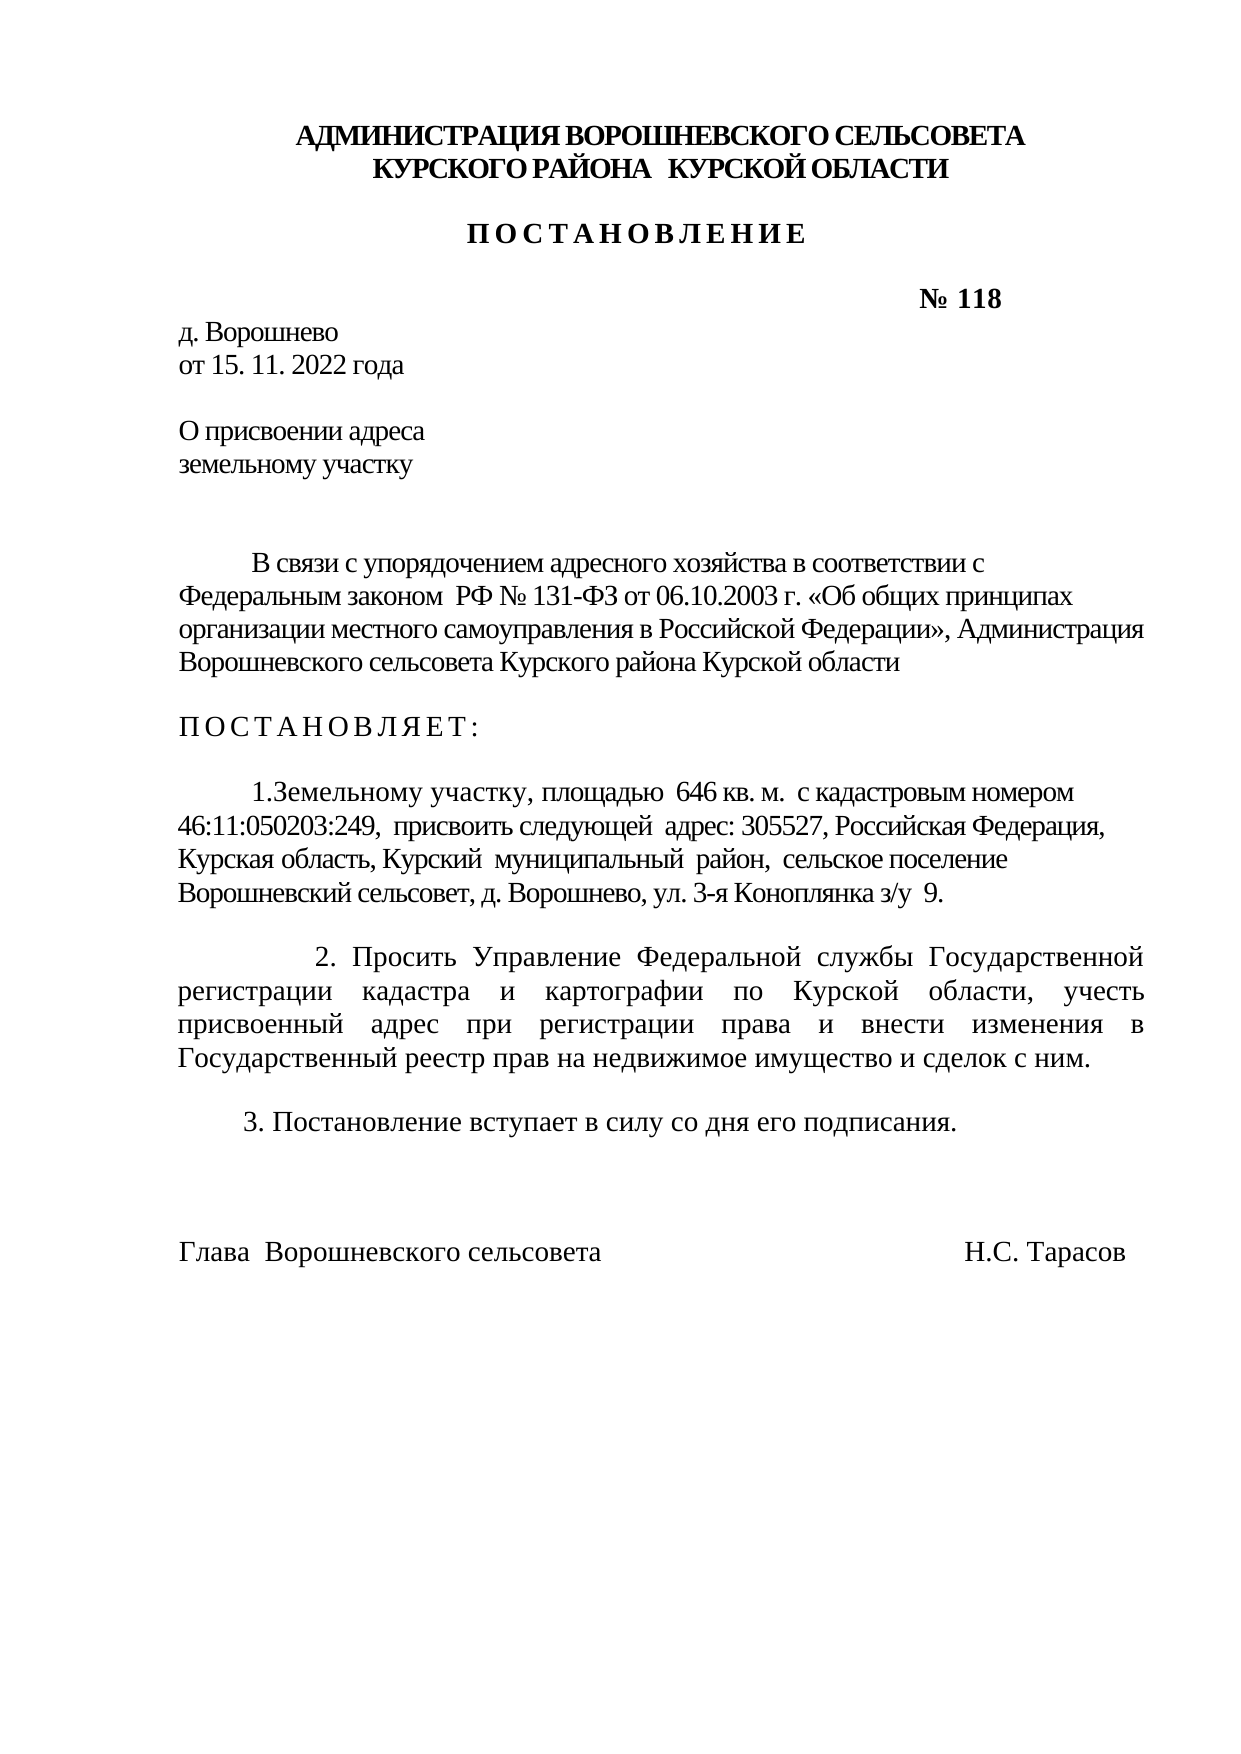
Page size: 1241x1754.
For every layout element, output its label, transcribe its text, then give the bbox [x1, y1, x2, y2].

text КУРСКОГО РАЙОНА КУРСКОЙ ОБЛАСТИ [177, 152, 1146, 185]
text О присвоении адреса [178, 414, 1146, 447]
text д. Ворошнево [178, 315, 1146, 348]
text 1.Земельному участку, площадью 646 кв. м. с кадастровым номером 46:11:050203:249, присвоить следующей адрес: 305527, Российская Федерация, Курская область, Курский муниципальный район, сельское поселение Ворошневский сельсовет, д. Ворошнево, ул. 3-я Коноплянка з/у 9. [177, 774, 1146, 908]
text В связи с упорядочением адресного хозяйства в соответствии с Федеральным законом РФ № 131-ФЗ от 06.10.2003 г. «Об общих принципах организации местного самоуправления в Российской Федерации», Администрация Ворошневского сельсовета Курского района Курской области [178, 546, 1146, 678]
text № 118 [919, 282, 1146, 315]
text ПОСТАНОВЛЕНИЕ [182, 216, 1146, 249]
text АДМИНИСТРАЦИЯ ВОРОШНЕВСКОГО СЕЛЬСОВЕТА [177, 119, 1146, 152]
text 2. Просить Управление Федеральной службы Государственной регистрации кадастра и картографии по Курской области, учесть присвоенный адрес при регистрации права и внести изменения в Государственный реестр прав на недвижимое имущество и сделок с ним. [177, 939, 1146, 1073]
text земельному участку [178, 447, 1146, 480]
text ПОСТАНОВЛЯЕТ: [179, 709, 1146, 743]
text 3. Постановление вступает в силу со дня его подписания. [177, 1104, 1146, 1138]
text от 15. 11. 2022 года [178, 348, 1146, 381]
text Глава Ворошневского сельсовета Н.С. Тарасов [179, 1234, 1146, 1267]
